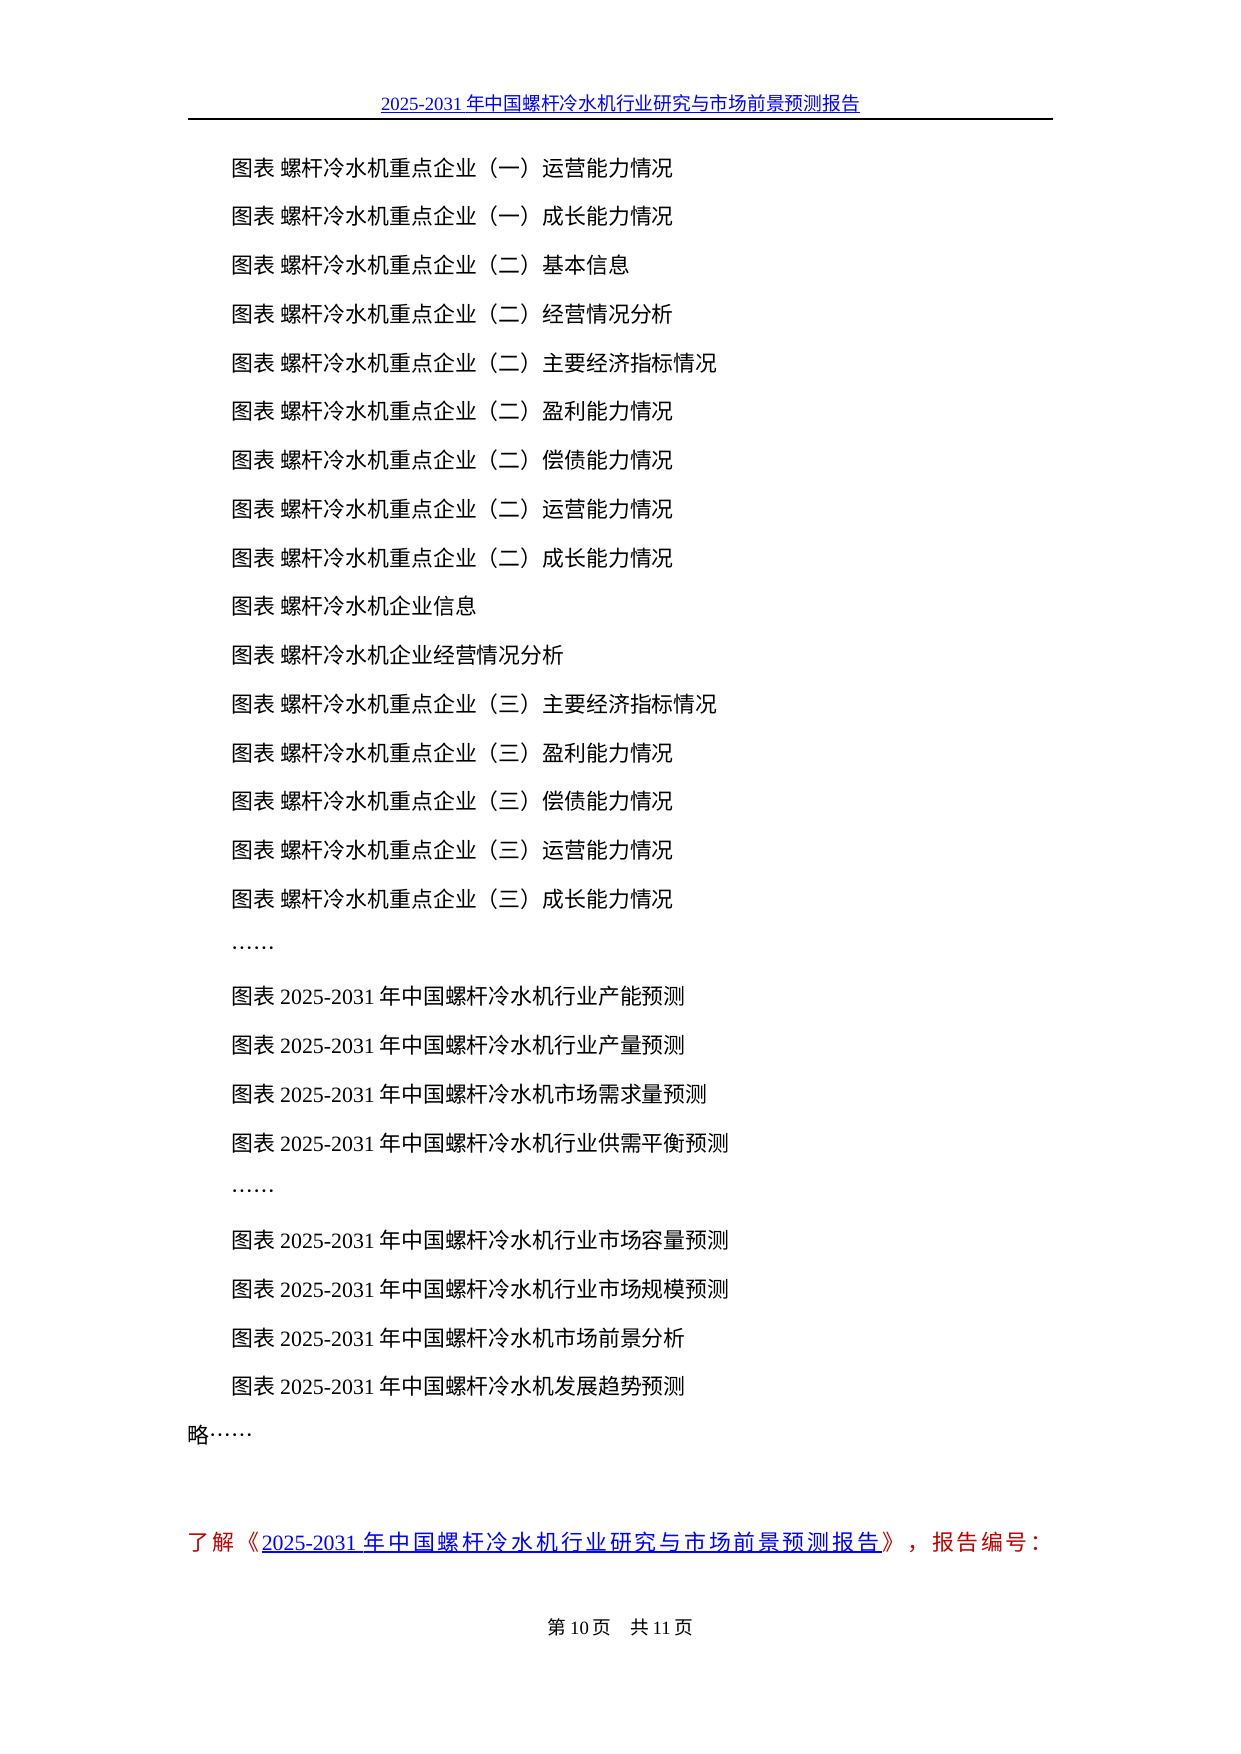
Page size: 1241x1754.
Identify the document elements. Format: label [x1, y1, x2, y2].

text [187, 150, 1053, 1450]
text [187, 1524, 1053, 1557]
